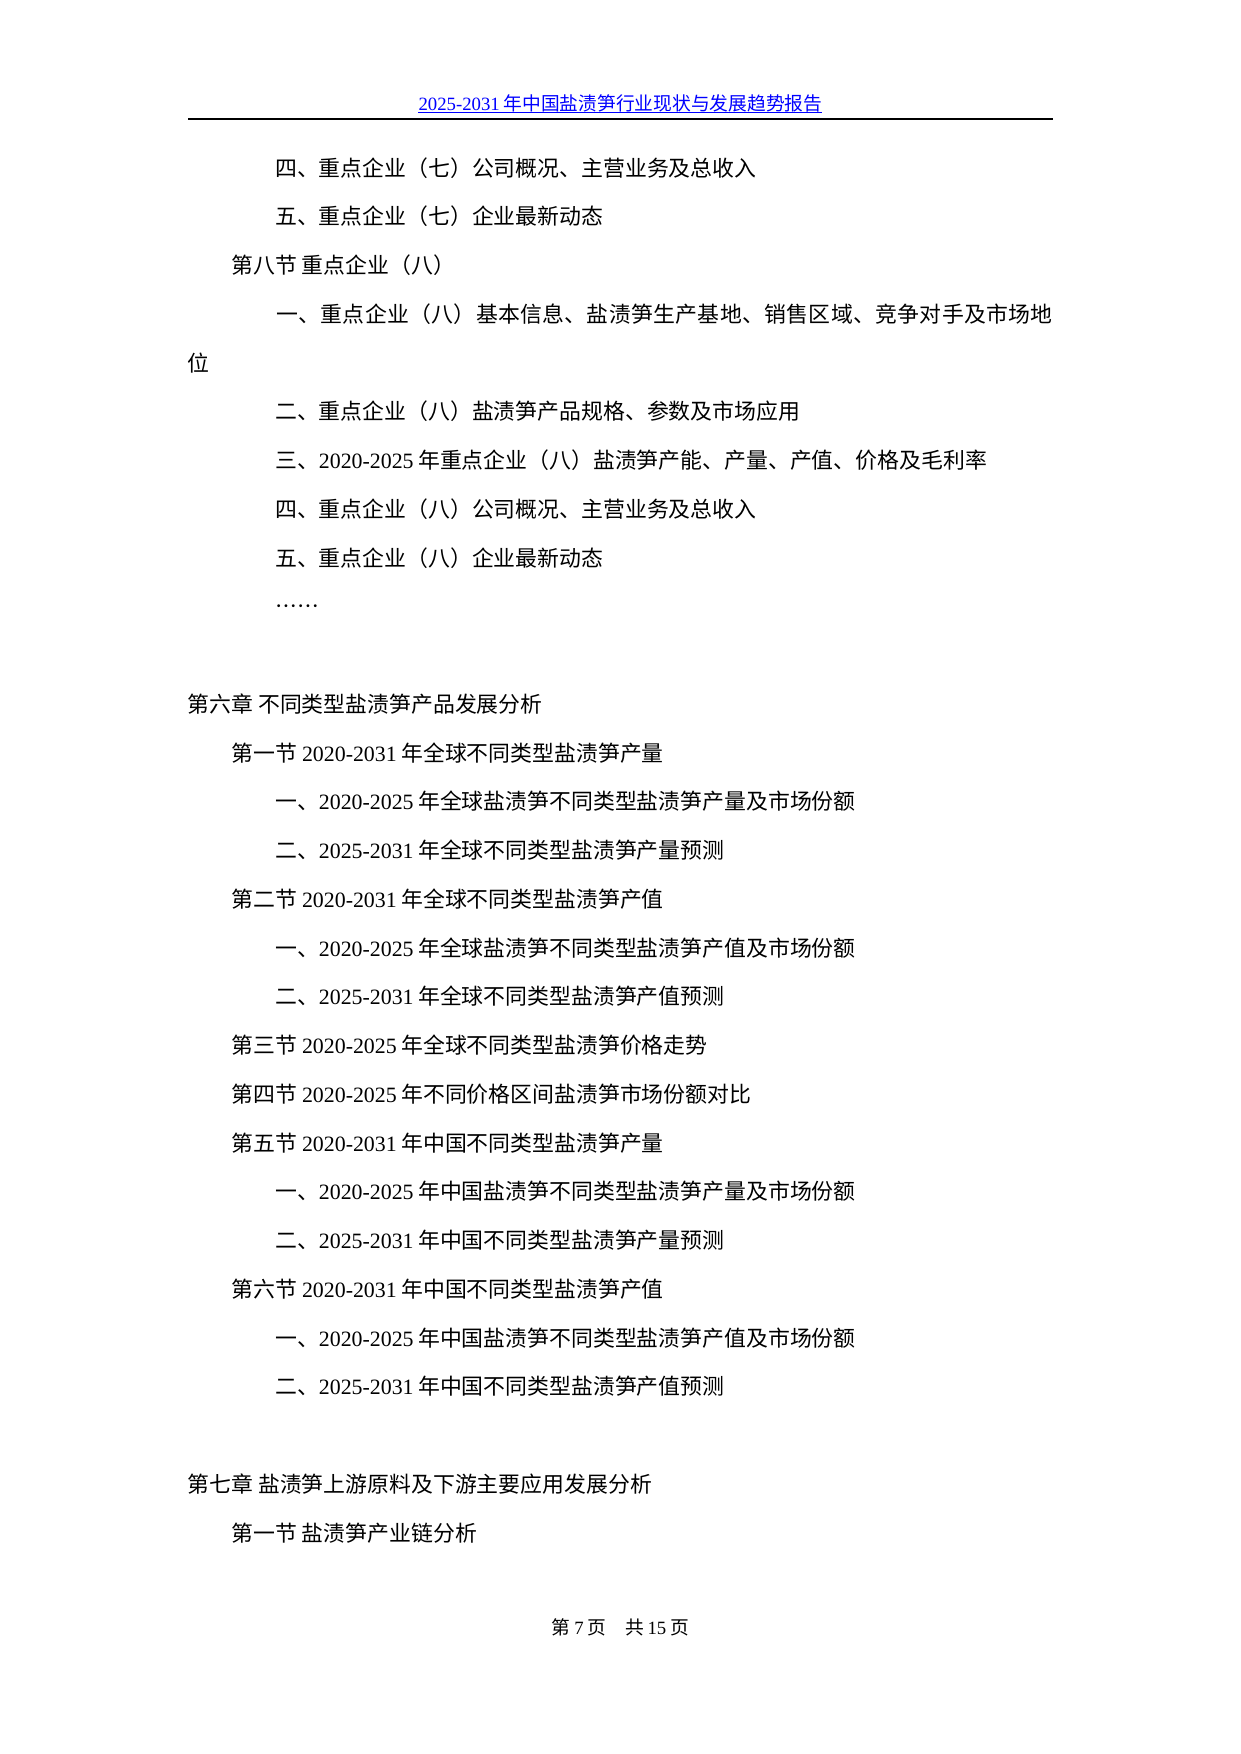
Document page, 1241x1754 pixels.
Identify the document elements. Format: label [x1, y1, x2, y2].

text [187, 150, 1053, 1548]
